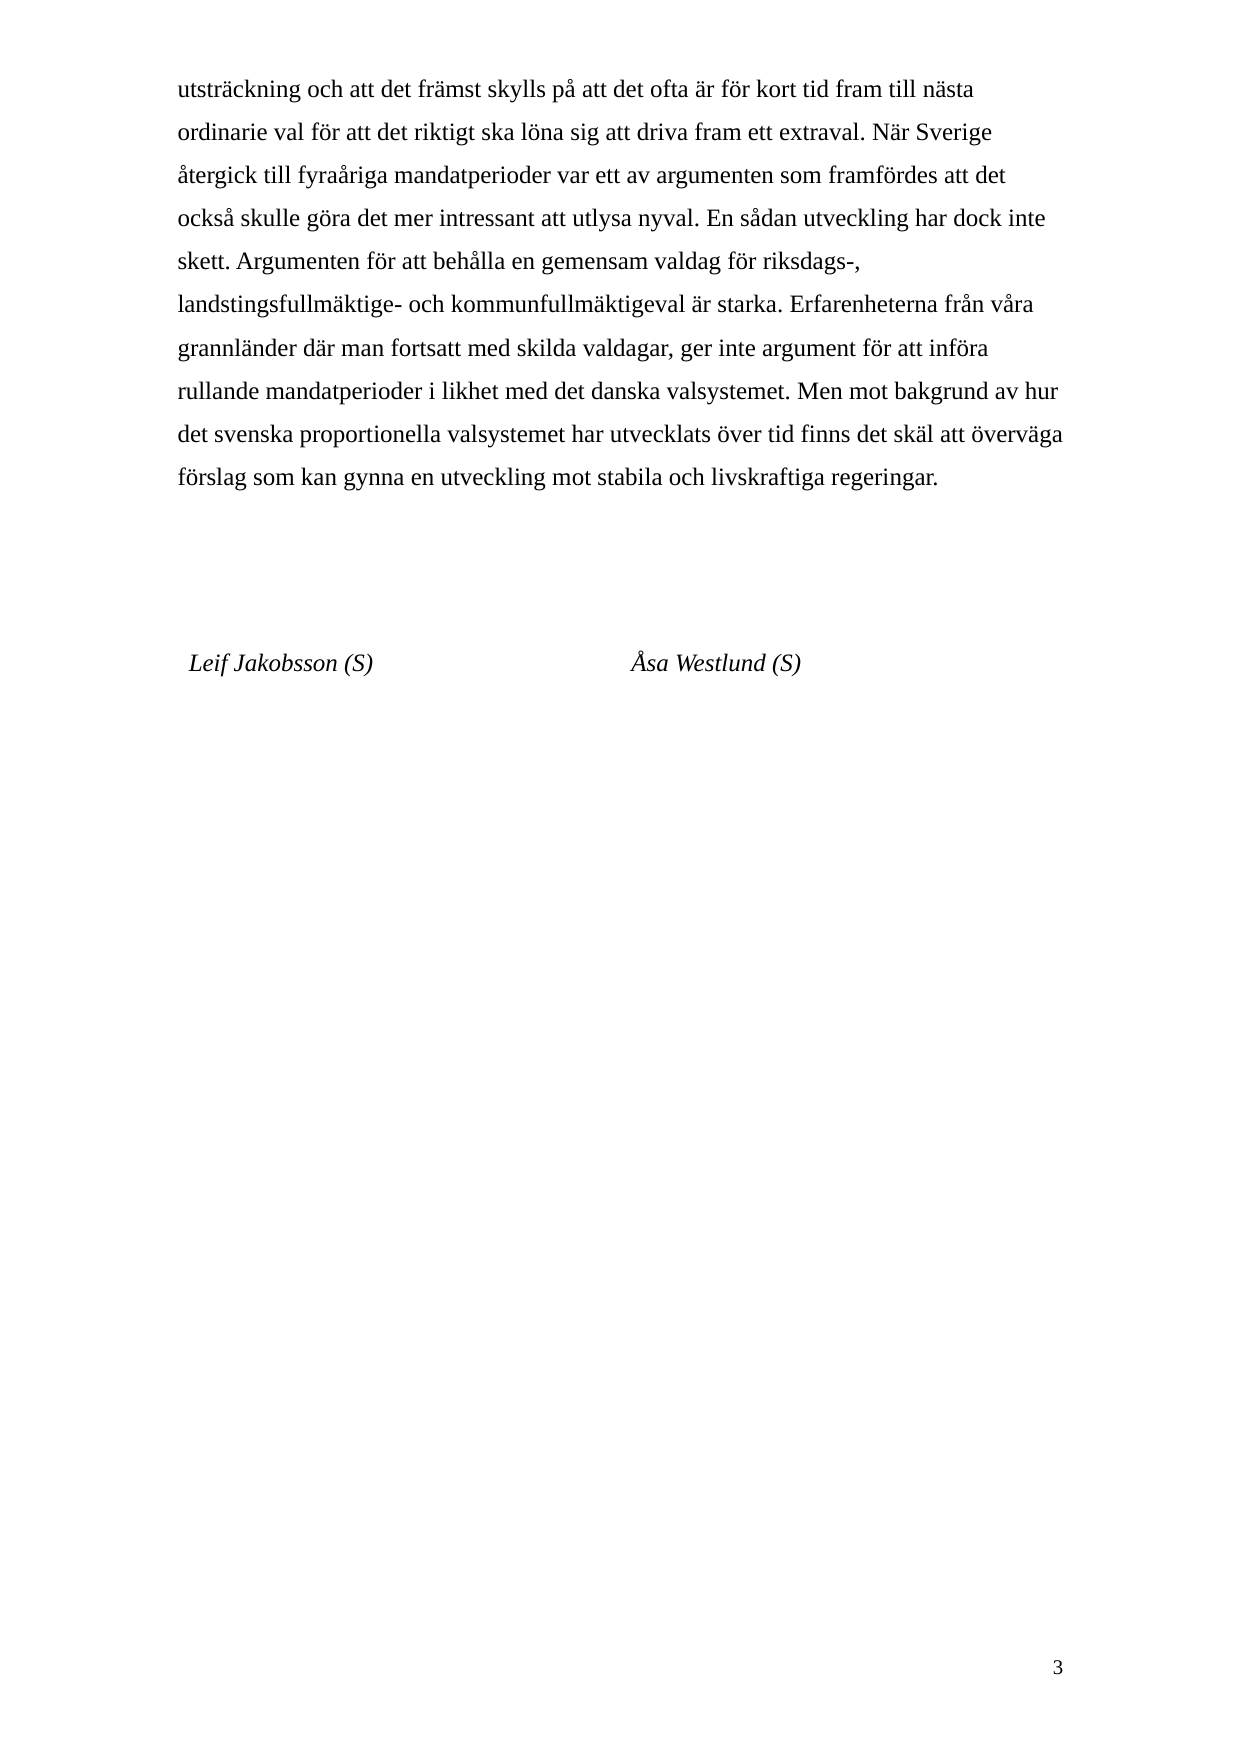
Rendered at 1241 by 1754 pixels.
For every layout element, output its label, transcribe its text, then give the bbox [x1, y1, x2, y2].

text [177, 74, 1063, 491]
table_header Leif Jakobsson (S) [177, 548, 620, 677]
table_header Åsa Westlund (S) [620, 548, 1063, 677]
